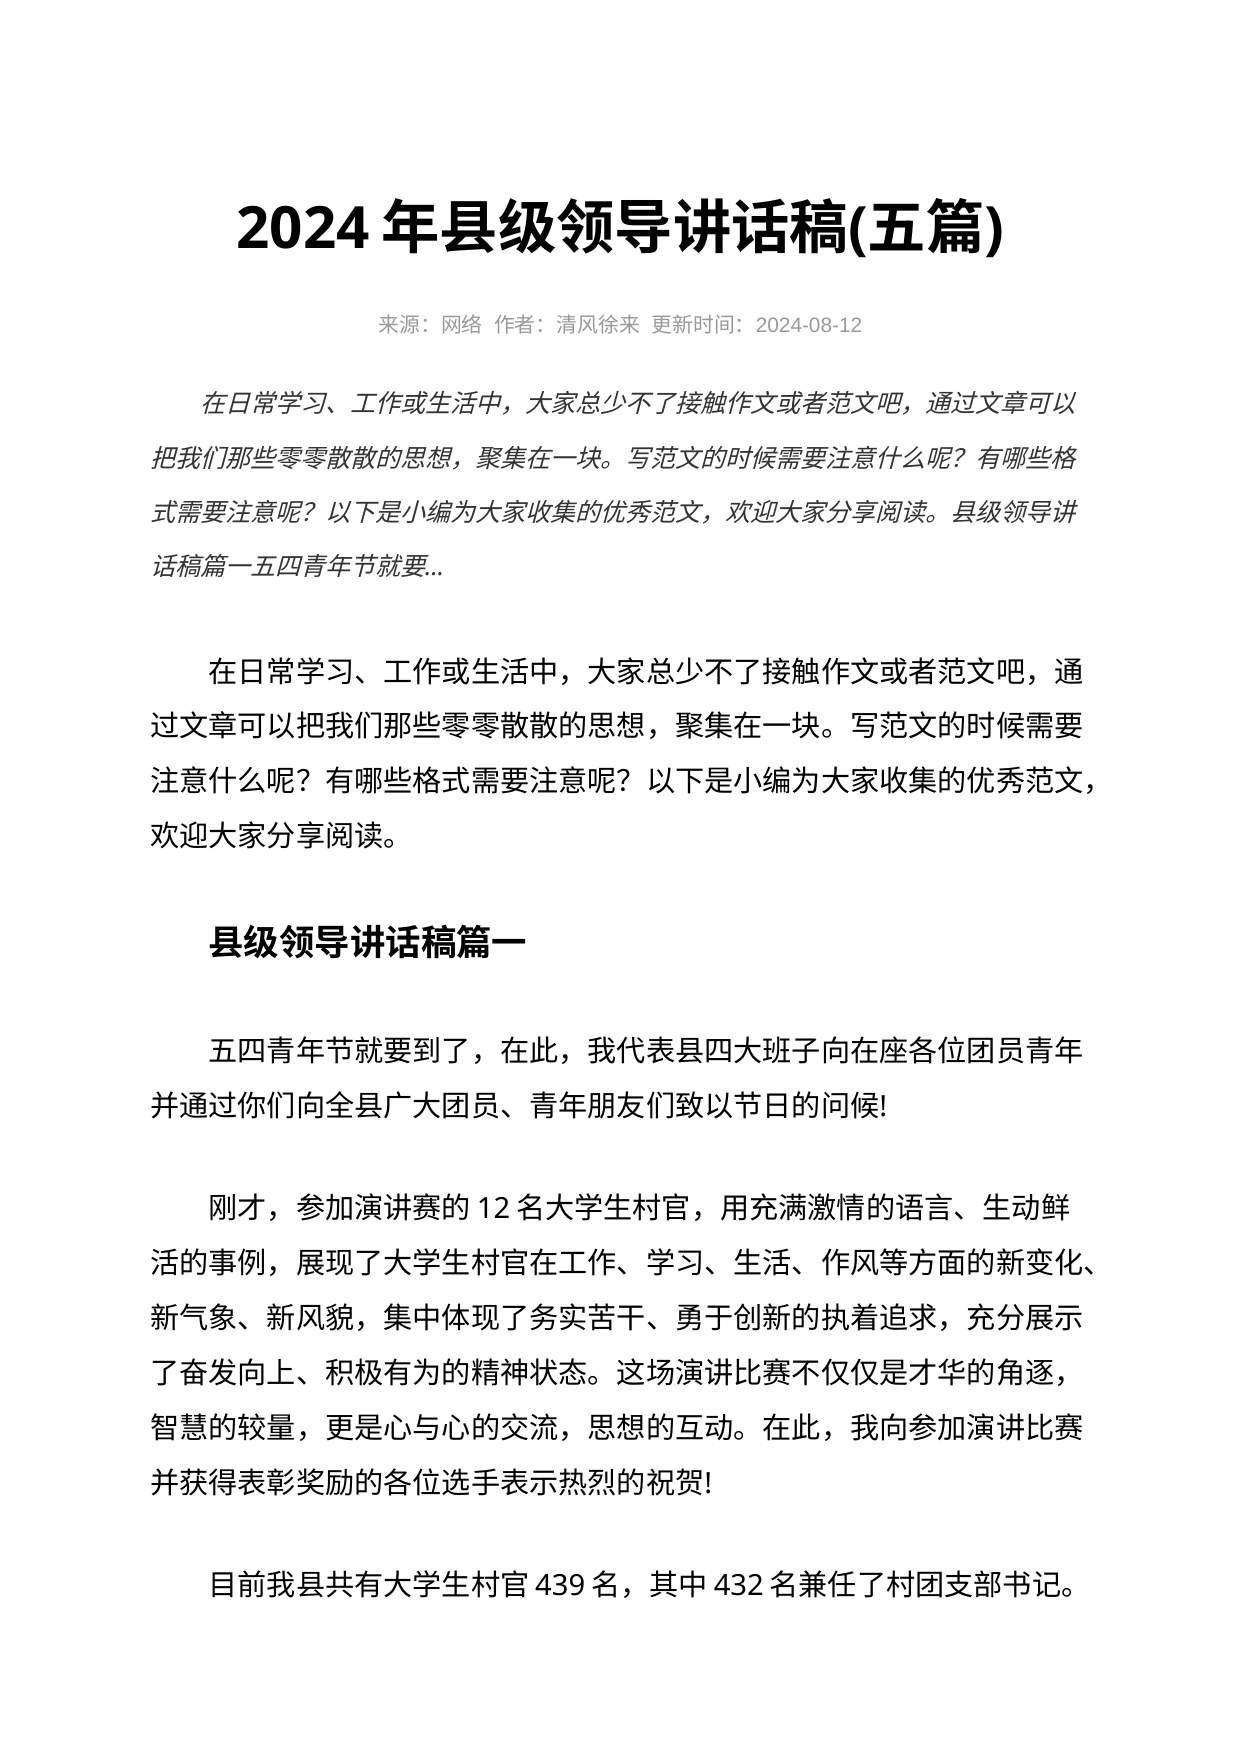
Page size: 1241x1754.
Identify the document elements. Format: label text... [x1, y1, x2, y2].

text 在日常学习、工作或生活中，大家总少不了接触作文或者范文吧，通过文章可以把我们那些零零散散的思想，聚集在一块。写范文的时候需要注意什么呢？有哪些格式需要注意呢？以下是小编为大家收集的优秀范文，欢迎大家分享阅读。 [150, 648, 1090, 855]
text 五四青年节就要到了，在此，我代表县四大班子向在座各位团员青年并通过你们向全县广大团员、青年朋友们致以节日的问候! [150, 1028, 1090, 1125]
text 在日常学习、工作或生活中，大家总少不了接触作文或者范文吧，通过文章可以把我们那些零零散散的思想，聚集在一块。写范文的时候需要注意什么呢？有哪些格式需要注意呢？以下是小编为大家收集的优秀范文，欢迎大家分享阅读。县级领导讲话稿篇一五四青年节就要... [150, 384, 1090, 583]
subtitle 2024年县级领导讲话稿(五篇) [150, 181, 1090, 266]
text 刚才，参加演讲赛的12名大学生村官，用充满激情的语言、生动鲜活的事例，展现了大学生村官在工作、学习、生活、作风等方面的新变化、新气象、新风貌，集中体现了务实苦干、勇于创新的执着追求，充分展示了奋发向上、积极有为的精神状态。这场演讲比赛不仅仅是才华的角逐，智慧的较量，更是心与心的交流，思想的互动。在此，我向参加演讲比赛并获得表彰奖励的各位选手表示热烈的祝贺! [150, 1185, 1090, 1502]
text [150, 1561, 1090, 1604]
text 县级领导讲话稿篇一 [150, 914, 1090, 966]
text 来源：网络 作者：清风徐来 更新时间：2024-08-12 [150, 313, 1090, 337]
